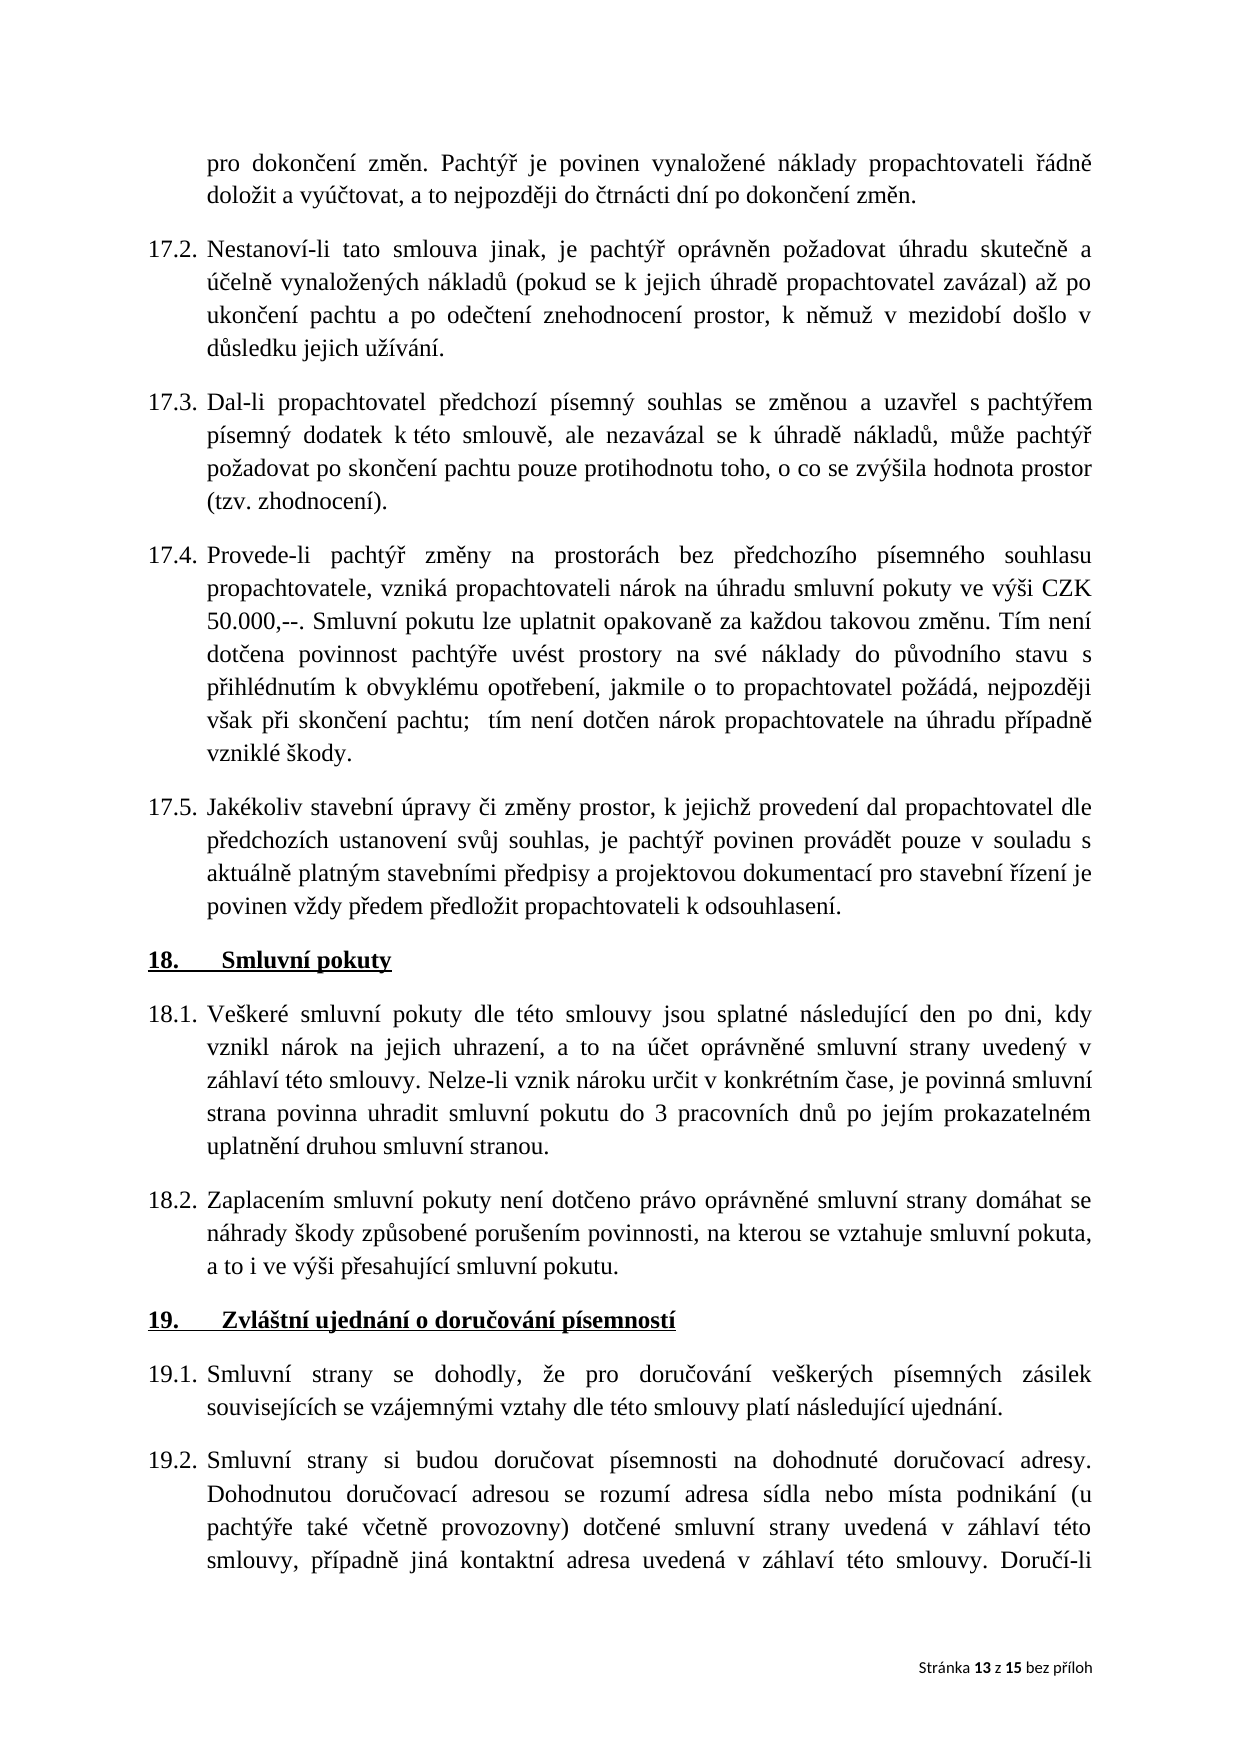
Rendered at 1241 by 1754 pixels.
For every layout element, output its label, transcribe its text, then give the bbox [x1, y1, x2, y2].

text 18.1. Veškeré smluvní pokuty dle této smlouvy jsou splatné následující den po dni, kdy vznikl nárok na jejich uhrazení, a to na účet oprávněné smluvní strany uvedený v záhlaví této smlouvy. Nelze-li vznik nároku určit v konkrétním čase, je povinná smluvní strana povinna uhradit smluvní pokutu do 3 pracovních dnů po jejím prokazatelném uplatnění druhou smluvní stranou. [148, 999, 1093, 1160]
text 18. Smluvní pokuty [148, 945, 1093, 974]
text 17.3. Dal-li propachtovatel předchozí písemný souhlas se změnou a uzavřel s pachtýřem písemný dodatek k této smlouvě, ale nezavázal se k úhradě nákladů, může pachtýř požadovat po skončení pachtu pouze protihodnotu toho, o co se zvýšila hodnota prostor (tzv. zhodnocení). [148, 387, 1093, 515]
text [148, 148, 1093, 209]
text 17.2. Nestanoví-li tato smlouva jinak, je pachtýř oprávněn požadovat úhradu skutečně a účelně vynaložených nákladů (pokud se k jejich úhradě propachtovatel zavázal) až po ukončení pachtu a po odečtení znehodnocení prostor, k němuž v mezidobí došlo v důsledku jejich užívání. [148, 234, 1093, 362]
text 19.1. Smluvní strany se dohodly, že pro doručování veškerých písemných zásilek souvisejících se vzájemnými vztahy dle této smlouvy platí následující ujednání. [148, 1359, 1093, 1421]
text 17.4. Provede-li pachtýř změny na prostorách bez předchozího písemného souhlasu propachtovatele, vzniká propachtovateli nárok na úhradu smluvní pokuty ve výši CZK 50.000,--. Smluvní pokutu lze uplatnit opakovaně za každou takovou změnu. Tím není dotčena povinnost pachtýře uvést prostory na své náklady do původního stavu s přihlédnutím k obvyklému opotřebení, jakmile o to propachtovatel požádá, nejpozději však při skončení pachtu; tím není dotčen nárok propachtovatele na úhradu případně vzniklé škody. [148, 540, 1093, 767]
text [148, 1446, 1093, 1573]
text 18.2. Zaplacením smluvní pokuty není dotčeno právo oprávněné smluvní strany domáhat se náhrady škody způsobené porušením povinnosti, na kterou se vztahuje smluvní pokuta, a to i ve výši přesahující smluvní pokutu. [148, 1185, 1093, 1280]
text 19. Zvláštní ujednání o doručování písemností [148, 1305, 1093, 1334]
text 17.5. Jakékoliv stavební úpravy či změny prostor, k jejichž provedení dal propachtovatel dle předchozích ustanovení svůj souhlas, je pachtýř povinen provádět pouze v souladu s aktuálně platným stavebními předpisy a projektovou dokumentací pro stavební řízení je povinen vždy předem předložit propachtovateli k odsouhlasení. [148, 792, 1093, 920]
